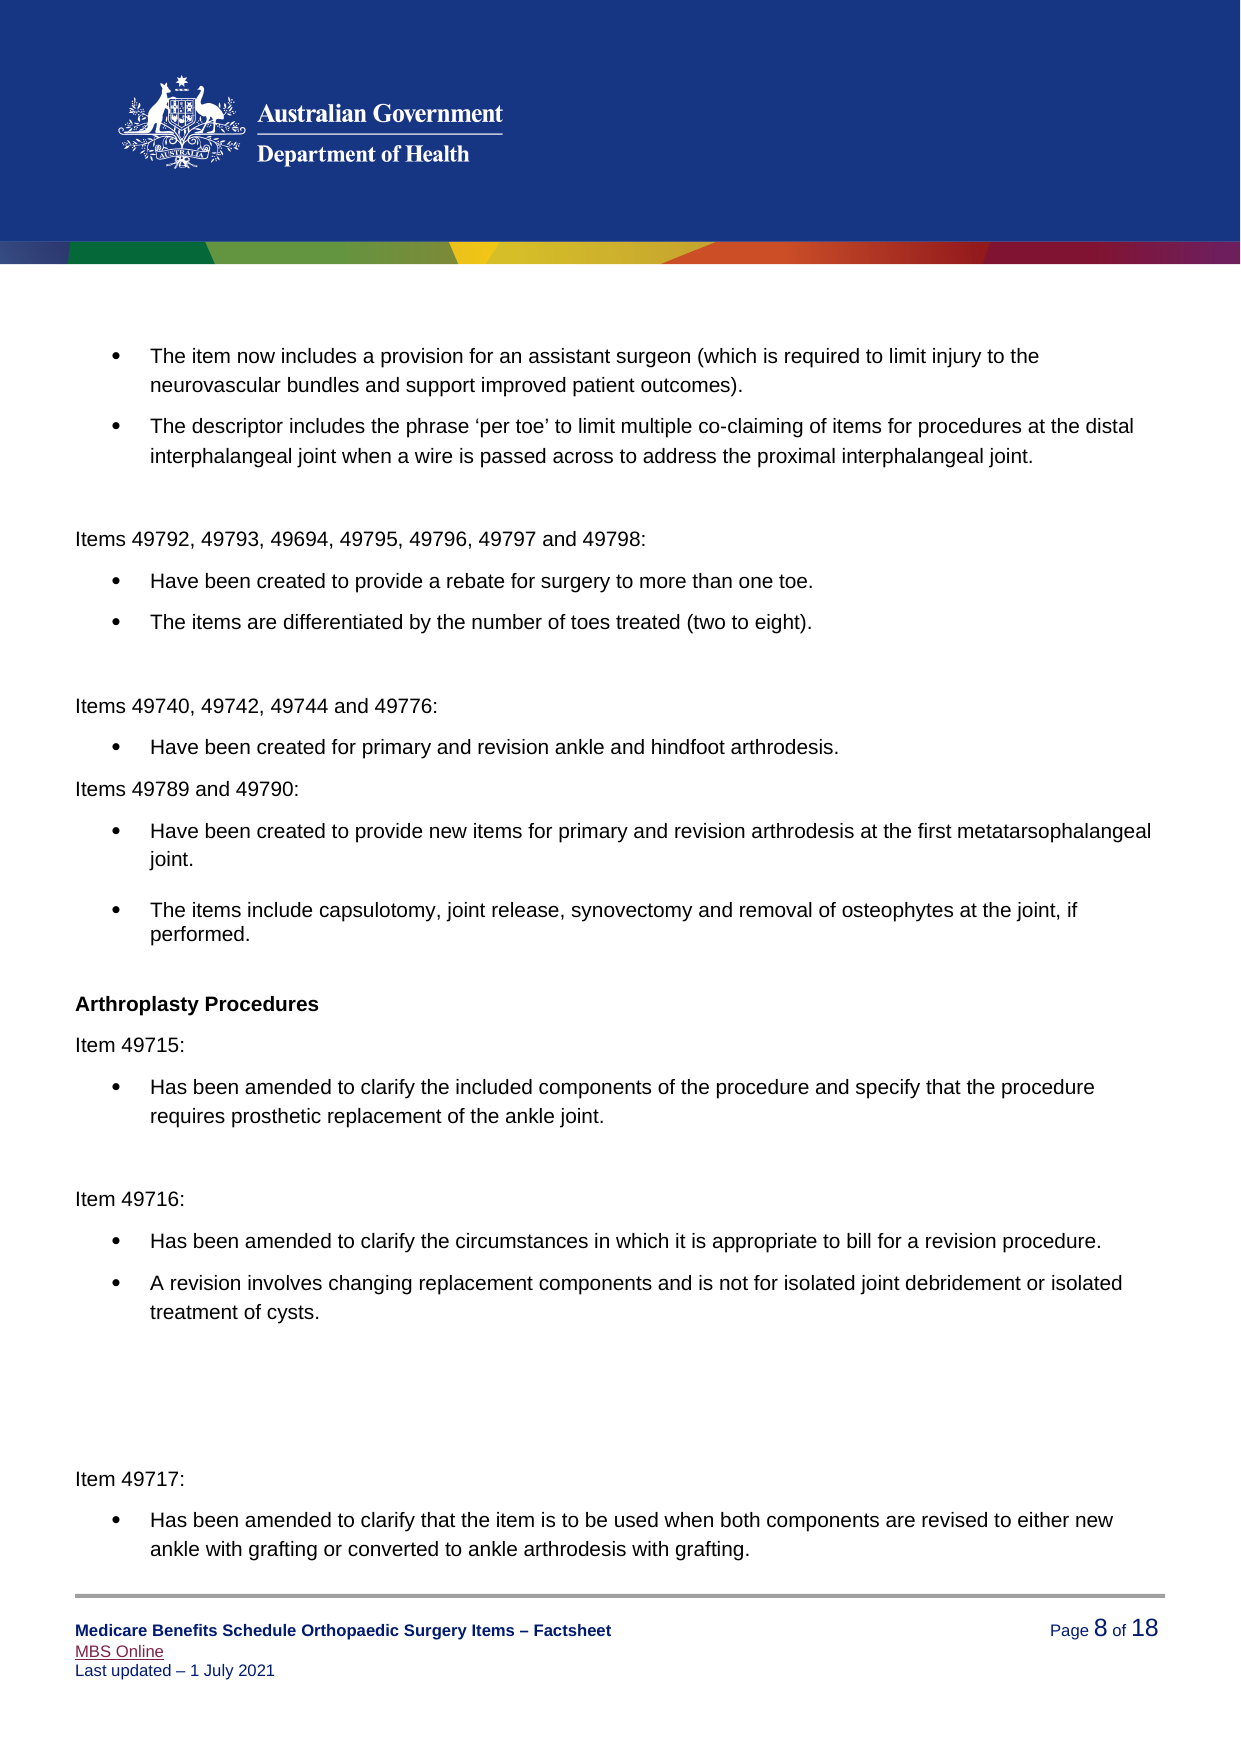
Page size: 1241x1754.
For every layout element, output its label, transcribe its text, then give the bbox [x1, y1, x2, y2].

text Arthroplasty Procedures [75, 988, 1165, 1017]
list A revision involves changing replacement components and is not for isolated joint debridement or isolated treatment of cysts. [112, 1267, 1165, 1325]
text Items 49789 and 49790: [75, 773, 1165, 802]
list Has been amended to clarify the circumstances in which it is appropriate to bill for a revision procedure. [112, 1225, 1165, 1254]
list The descriptor includes the phrase ‘per toe’ to limit multiple co-claiming of items for procedures at the distal interphalangeal joint when a wire is passed across to address the proximal interphalangeal joint. [112, 411, 1165, 469]
text Items 49740, 49742, 49744 and 49776: [75, 690, 1165, 719]
list The items are differentiated by the number of toes treated (two to eight). [112, 606, 1165, 636]
text Items 49792, 49793, 49694, 49795, 49796, 49797 and 49798: [75, 523, 1165, 552]
picture [0, 0, 1241, 265]
text Item 49717: [75, 1463, 1165, 1492]
text Item 49715: [75, 1029, 1165, 1058]
list The item now includes a provision for an assistant surgeon (which is required to limit injury to the neurovascular bundles and support improved patient outcomes). [112, 340, 1165, 398]
list Have been created to provide new items for primary and revision arthrodesis at the first metatarsophalangeal joint. [112, 819, 1165, 870]
list Has been amended to clarify that the item is to be used when both components are revised to either new ankle with grafting or converted to ankle arthrodesis with grafting. [112, 1504, 1165, 1563]
list Have been created to provide a rebate for surgery to more than one toe. [112, 565, 1165, 594]
list Has been amended to clarify the included components of the procedure and specify that the procedure requires prosthetic replacement of the ankle joint. [112, 1071, 1165, 1129]
list Have been created for primary and revision ankle and hindfoot arthrodesis. [112, 731, 1165, 761]
text Item 49716: [75, 1183, 1165, 1213]
list The items include capsulotomy, joint release, synovectomy and removal of osteophytes at the joint, if performed. [112, 898, 1165, 946]
